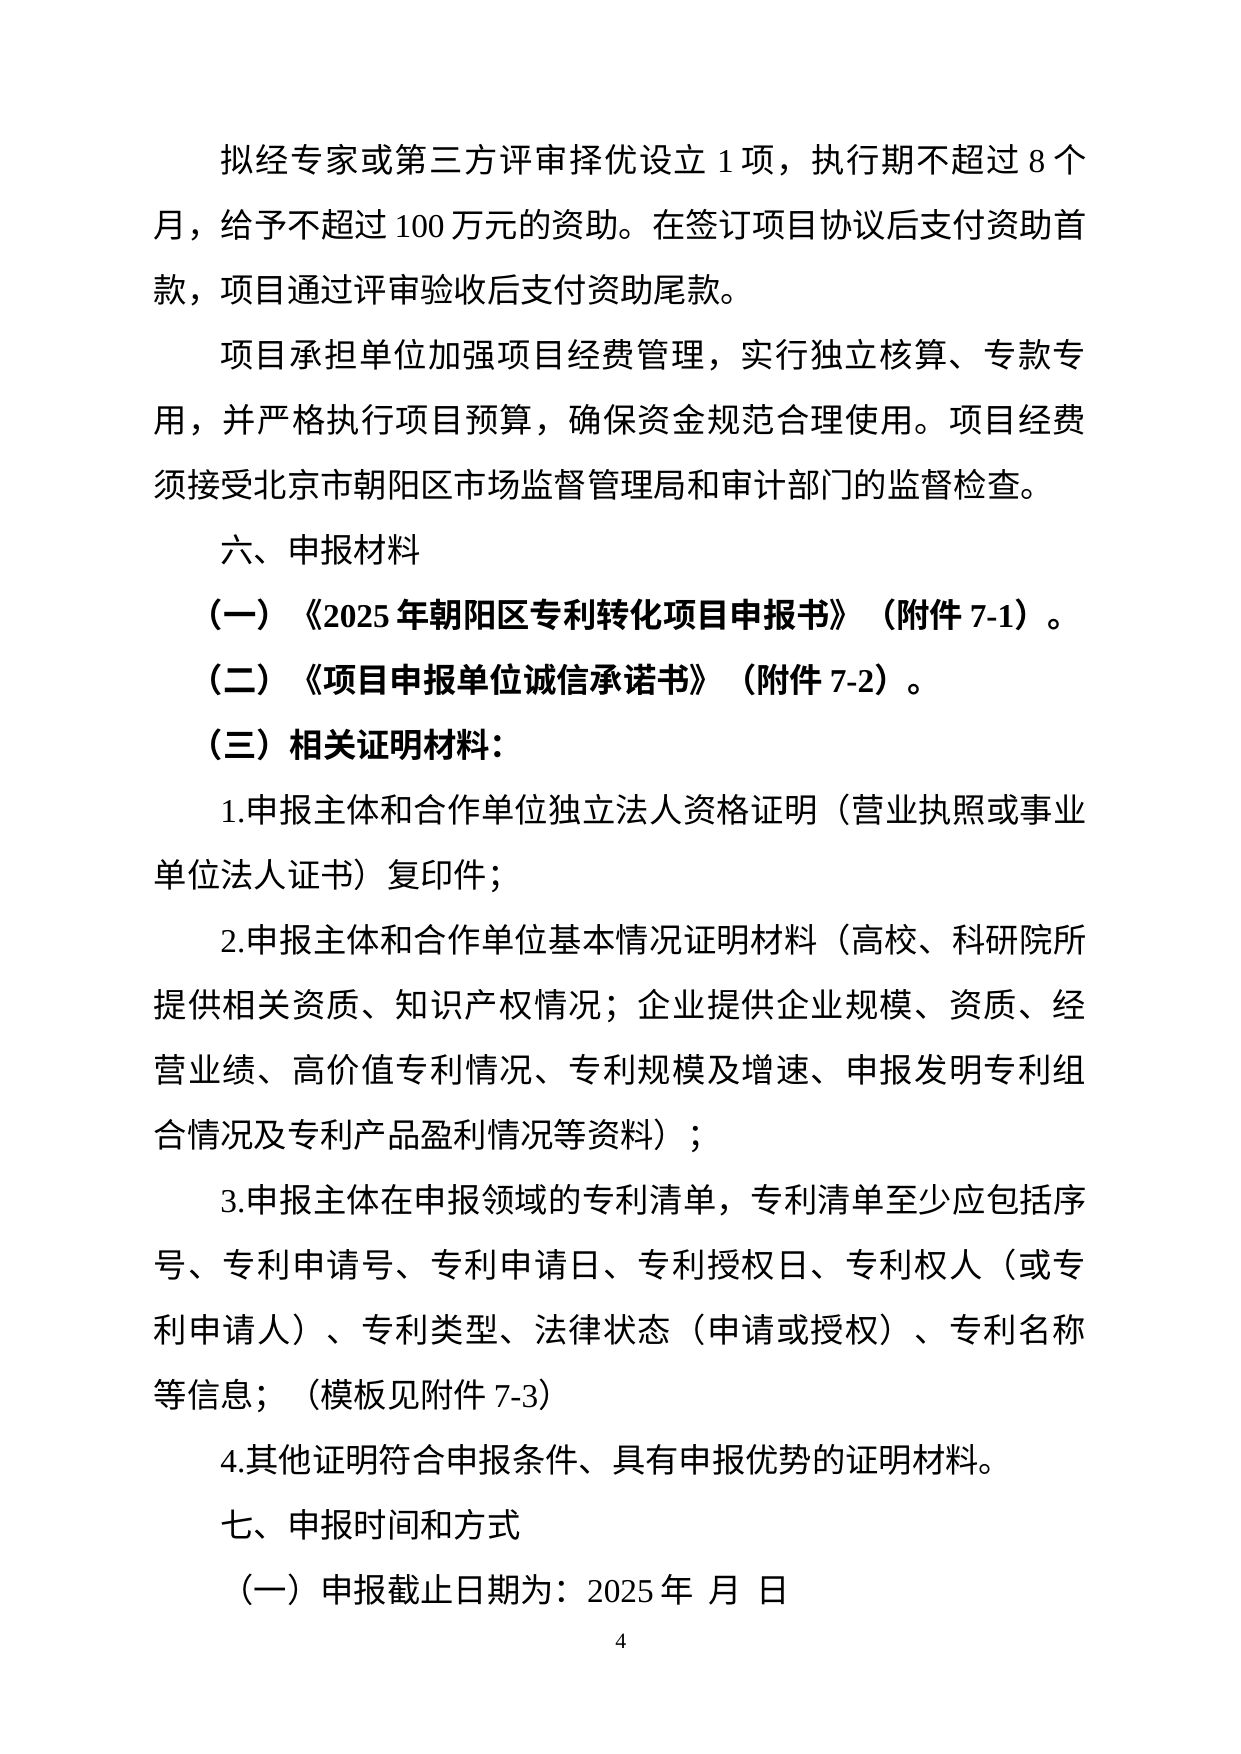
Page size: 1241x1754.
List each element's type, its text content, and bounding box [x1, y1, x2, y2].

text （一）《2025年朝阳区专利转化项目申报书》（附件7-1）。 [153, 580, 1087, 645]
text 拟经专家或第三方评审择优设立1项，执行期不超过8个月，给予不超过100万元的资助。在签订项目协议后支付资助首款，项目通过评审验收后支付资助尾款。 [153, 125, 1087, 320]
text 4.其他证明符合申报条件、具有申报优势的证明材料。 [153, 1425, 1087, 1490]
text （三）相关证明材料： [153, 710, 1087, 775]
list 申报时间和方式 [153, 1490, 1087, 1555]
text 1.申报主体和合作单位独立法人资格证明（营业执照或事业单位法人证书）复印件； [153, 775, 1087, 905]
text 项目承担单位加强项目经费管理，实行独立核算、专款专用，并严格执行项目预算，确保资金规范合理使用。项目经费须接受北京市朝阳区市场监督管理局和审计部门的监督检查。 [153, 320, 1087, 515]
text （一）申报截止日期为：2025年 月 日 [153, 1555, 1087, 1620]
list 申报材料 [153, 515, 1087, 580]
text （二）《项目申报单位诚信承诺书》（附件7-2）。 [153, 645, 1087, 710]
text 2.申报主体和合作单位基本情况证明材料（高校、科研院所提供相关资质、知识产权情况；企业提供企业规模、资质、经营业绩、高价值专利情况、专利规模及增速、申报发明专利组合情况及专利产品盈利情况等资料）； [153, 905, 1087, 1165]
text 3.申报主体在申报领域的专利清单，专利清单至少应包括序号、专利申请号、专利申请日、专利授权日、专利权人（或专利申请人）、专利类型、法律状态（申请或授权）、专利名称等信息；（模板见附件7-3） [153, 1165, 1087, 1425]
